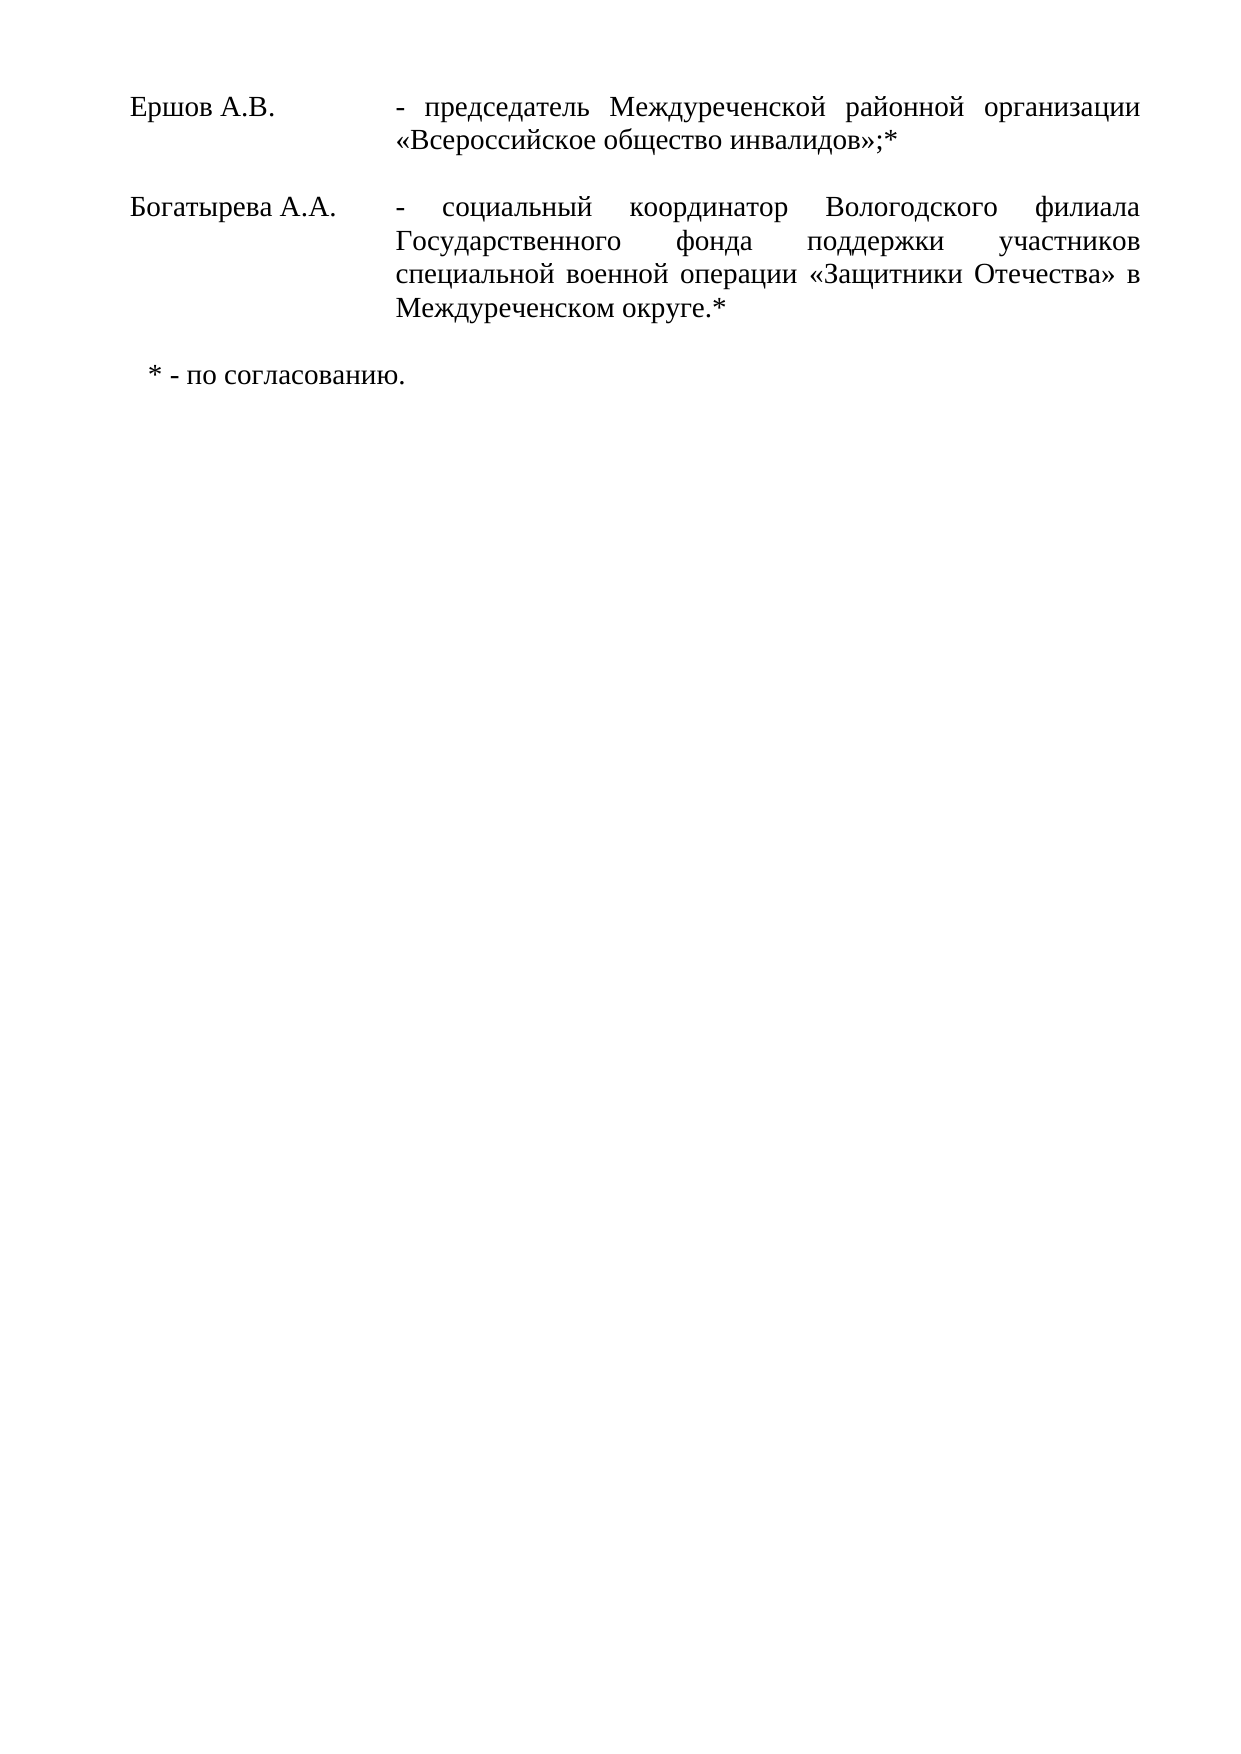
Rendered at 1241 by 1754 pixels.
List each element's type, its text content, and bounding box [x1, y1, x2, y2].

table_cell - председатель Междуреченской районной организации «Всероссийское общество инвалидов»;* - социальный координатор Вологодского филиала Государственного фонда поддержки участников специальной военной операции «Защитники Отечества» в Междуреченском округе.* [384, 89, 1152, 323]
table_cell Ершов А.В. Богатырева А.А. [118, 89, 384, 323]
text * - по согласованию. [148, 357, 1152, 391]
